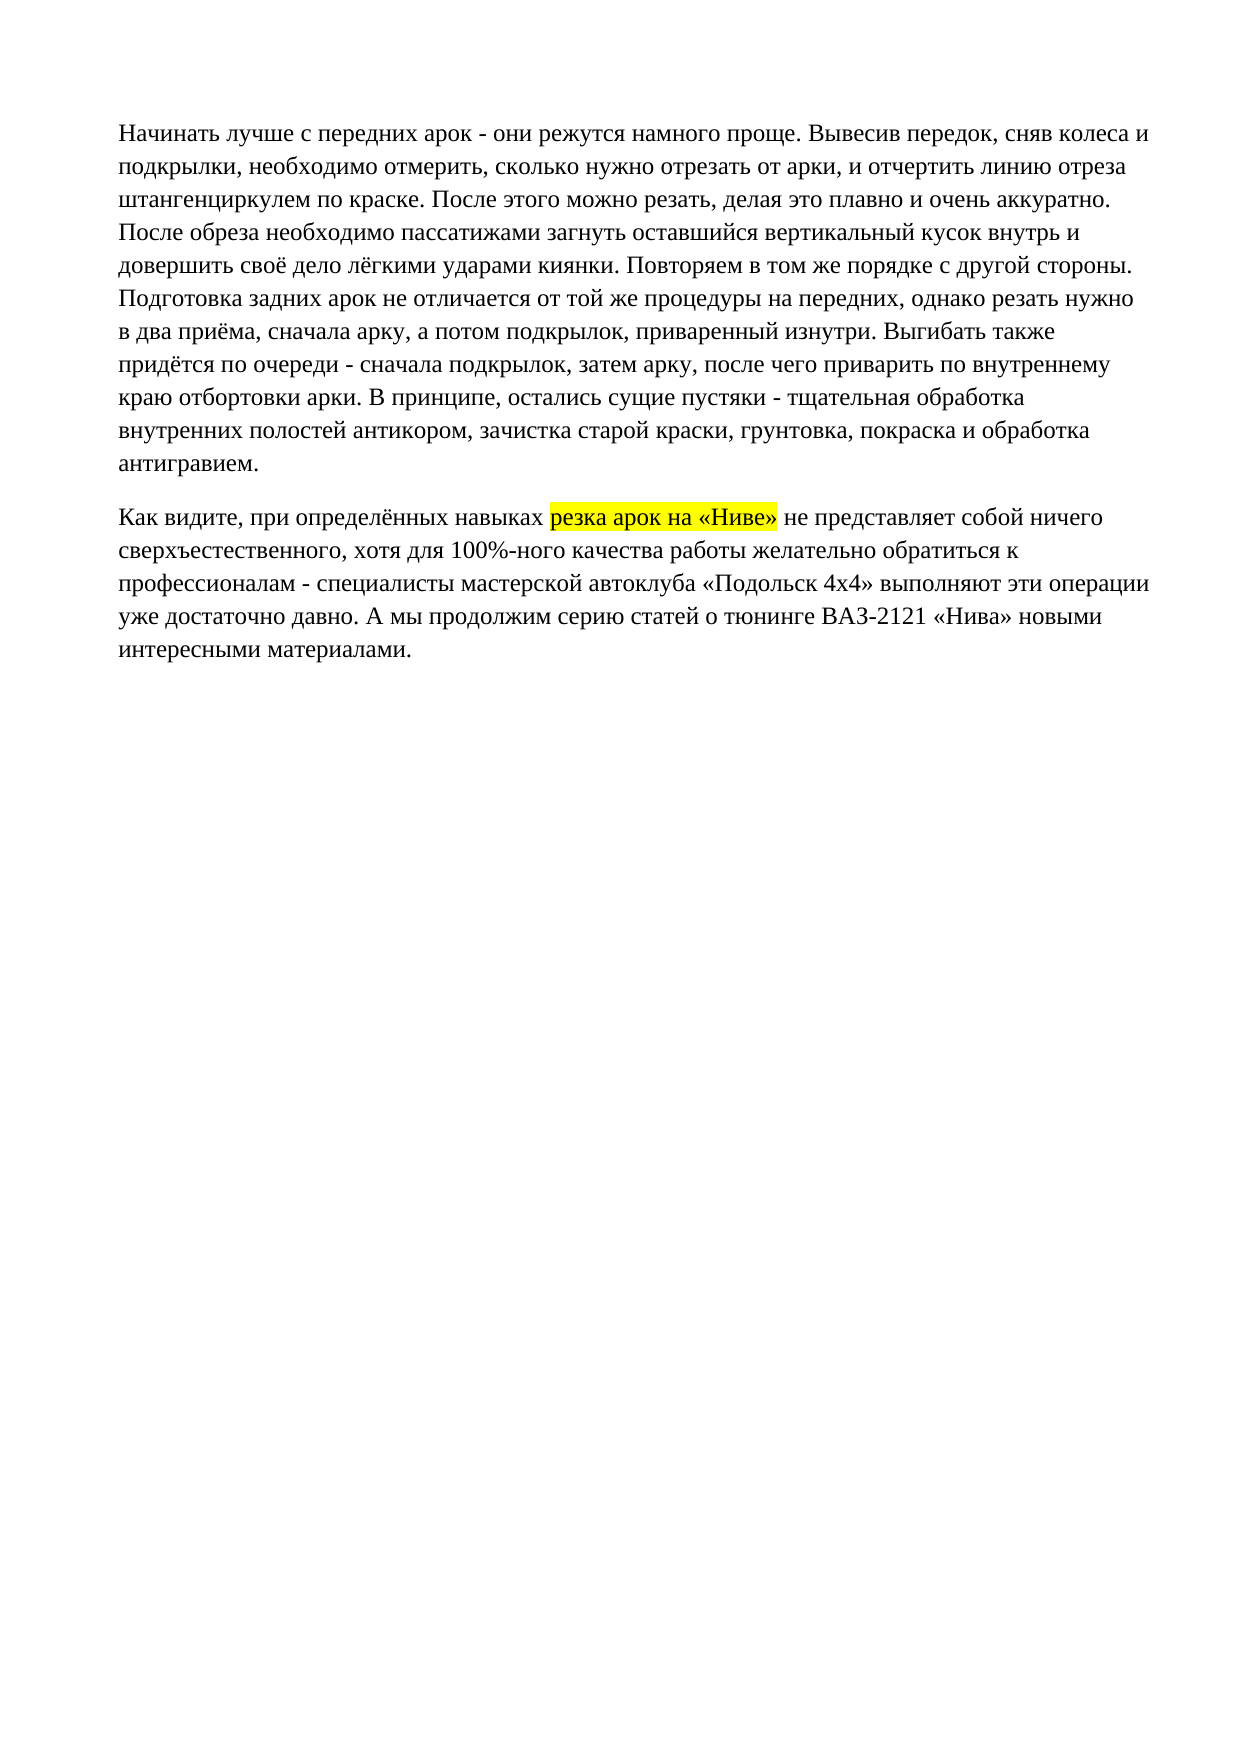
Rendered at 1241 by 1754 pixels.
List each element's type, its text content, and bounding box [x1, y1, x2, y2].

text Начинать лучше с передних арок - они режутся намного проще. Вывесив передок, сняв колеса и подкрылки, необходимо отмерить, сколько нужно отрезать от арки, и отчертить линию отреза штангенциркулем по краске. После этого можно резать, делая это плавно и очень аккуратно. После обреза необходимо пассатижами загнуть оставшийся вертикальный кусок внутрь и довершить своё дело лёгкими ударами киянки. Повторяем в том же порядке с другой стороны. Подготовка задних арок не отличается от той же процедуры на передних, однако резать нужно в два приёма, сначала арку, а потом подкрылок, приваренный изнутри. Выгибать также придётся по очереди - сначала подкрылок, затем арку, после чего приварить по внутреннему краю отбортовки арки. В принципе, остались сущие пустяки - тщательная обработка внутренних полостей антикором, зачистка старой краски, грунтовка, покраска и обработка антигравием. [118, 118, 1152, 477]
text Как видите, при определённых навыках резка арок на «Ниве» не представляет собой ничего сверхъестественного, хотя для 100%-ного качества работы желательно обратиться к профессионалам - специалисты мастерской автоклуба «Подольск 4х4» выполняют эти операции уже достаточно давно. А мы продолжим серию статей о тюнинге ВАЗ-2121 «Нива» новыми интересными материалами. [118, 502, 1152, 663]
